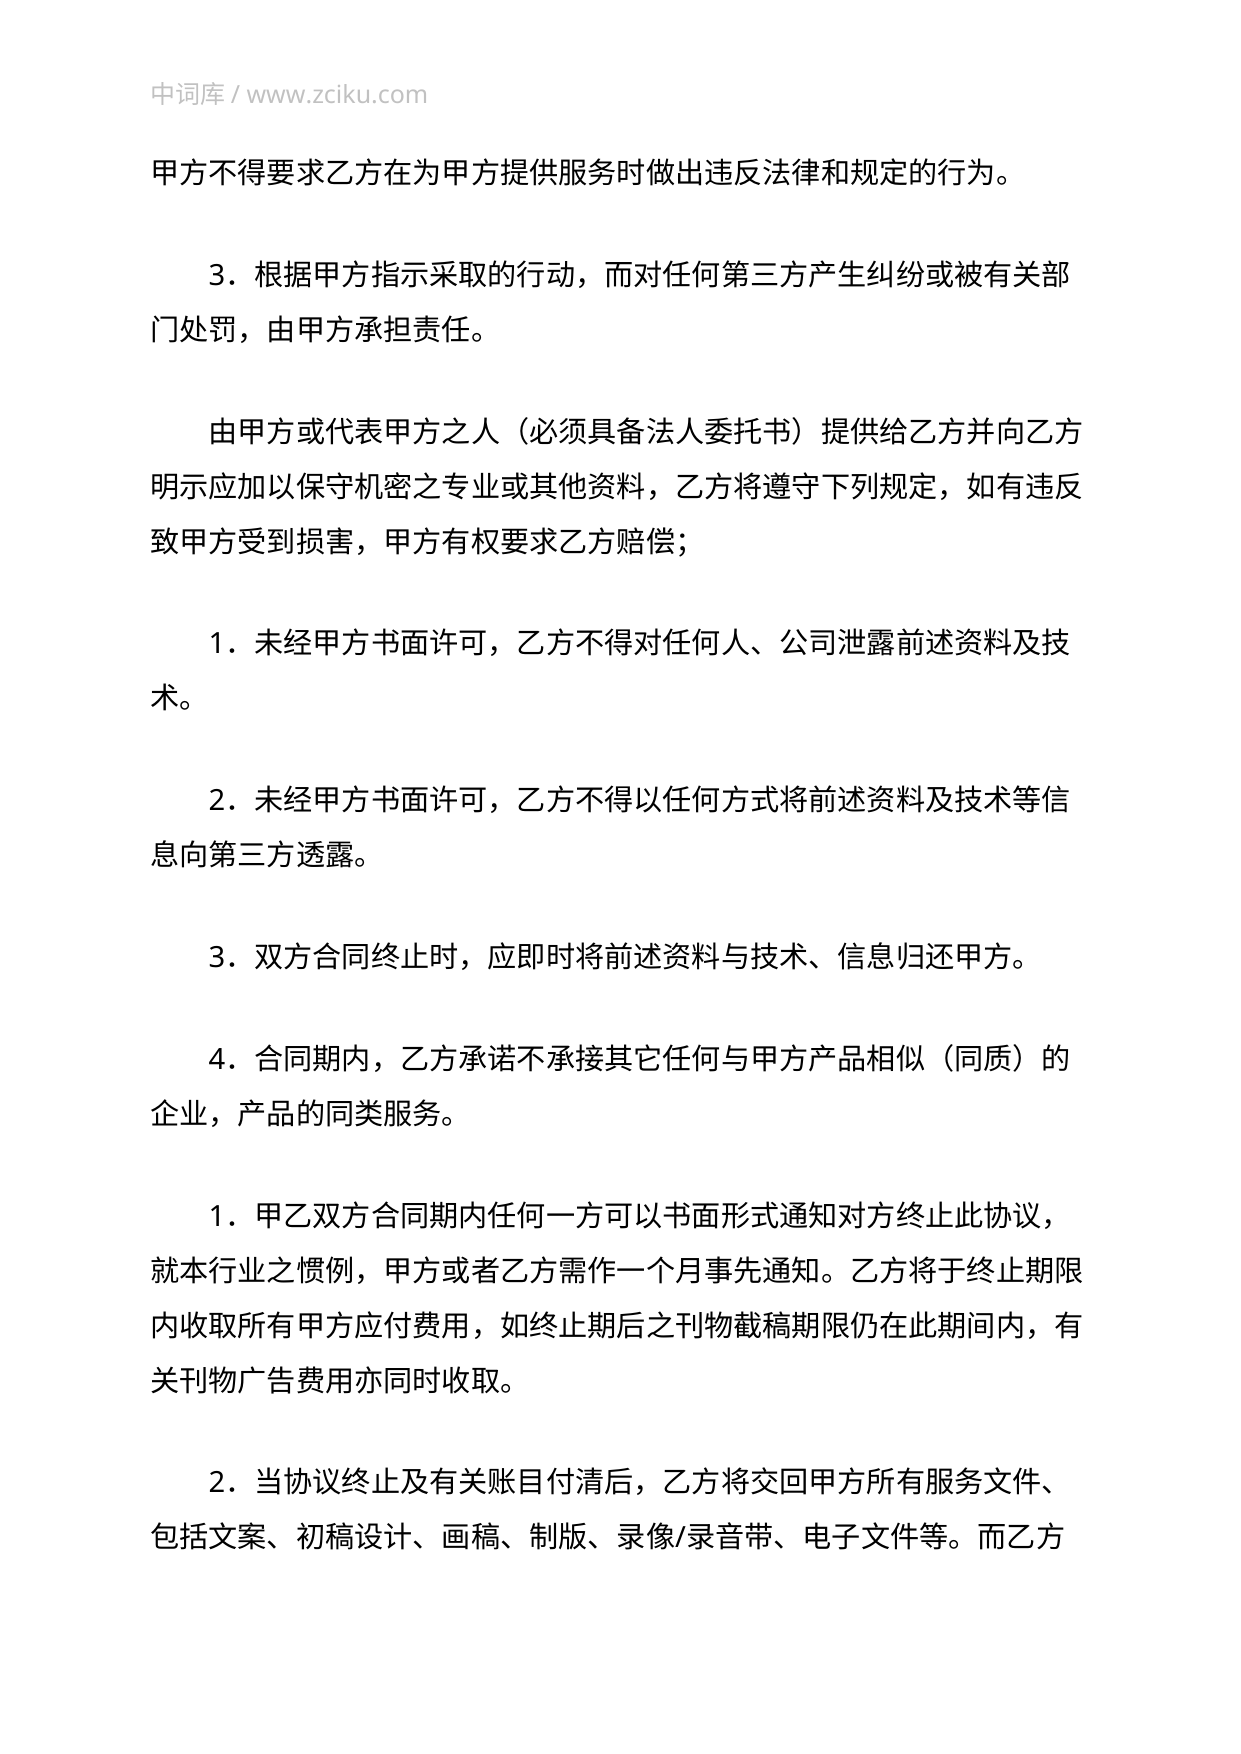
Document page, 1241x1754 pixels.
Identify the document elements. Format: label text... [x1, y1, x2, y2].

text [150, 1459, 1090, 1556]
text 1．甲乙双方合同期内任何一方可以书面形式通知对方终止此协议，就本行业之惯例，甲方或者乙方需作一个月事先通知。乙方将于终止期限内收取所有甲方应付费用，如终止期后之刊物截稿期限仍在此期间内，有关刊物广告费用亦同时收取。 [150, 1192, 1090, 1399]
text 由甲方或代表甲方之人（必须具备法人委托书）提供给乙方并向乙方明示应加以保守机密之专业或其他资料，乙方将遵守下列规定，如有违反致甲方受到损害，甲方有权要求乙方赔偿； [150, 408, 1090, 561]
text 1．未经甲方书面许可，乙方不得对任何人、公司泄露前述资料及技术。 [150, 620, 1090, 717]
text 3．根据甲方指示采取的行动，而对任何第三方产生纠纷或被有关部门处罚，由甲方承担责任。 [150, 252, 1090, 349]
text 2．未经甲方书面许可，乙方不得以任何方式将前述资料及技术等信息向第三方透露。 [150, 777, 1090, 874]
text 3．双方合同终止时，应即时将前述资料与技术、信息归还甲方。 [150, 934, 1090, 976]
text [150, 150, 1090, 192]
text 4．合同期内，乙方承诺不承接其它任何与甲方产品相似（同质）的企业，产品的同类服务。 [150, 1036, 1090, 1133]
